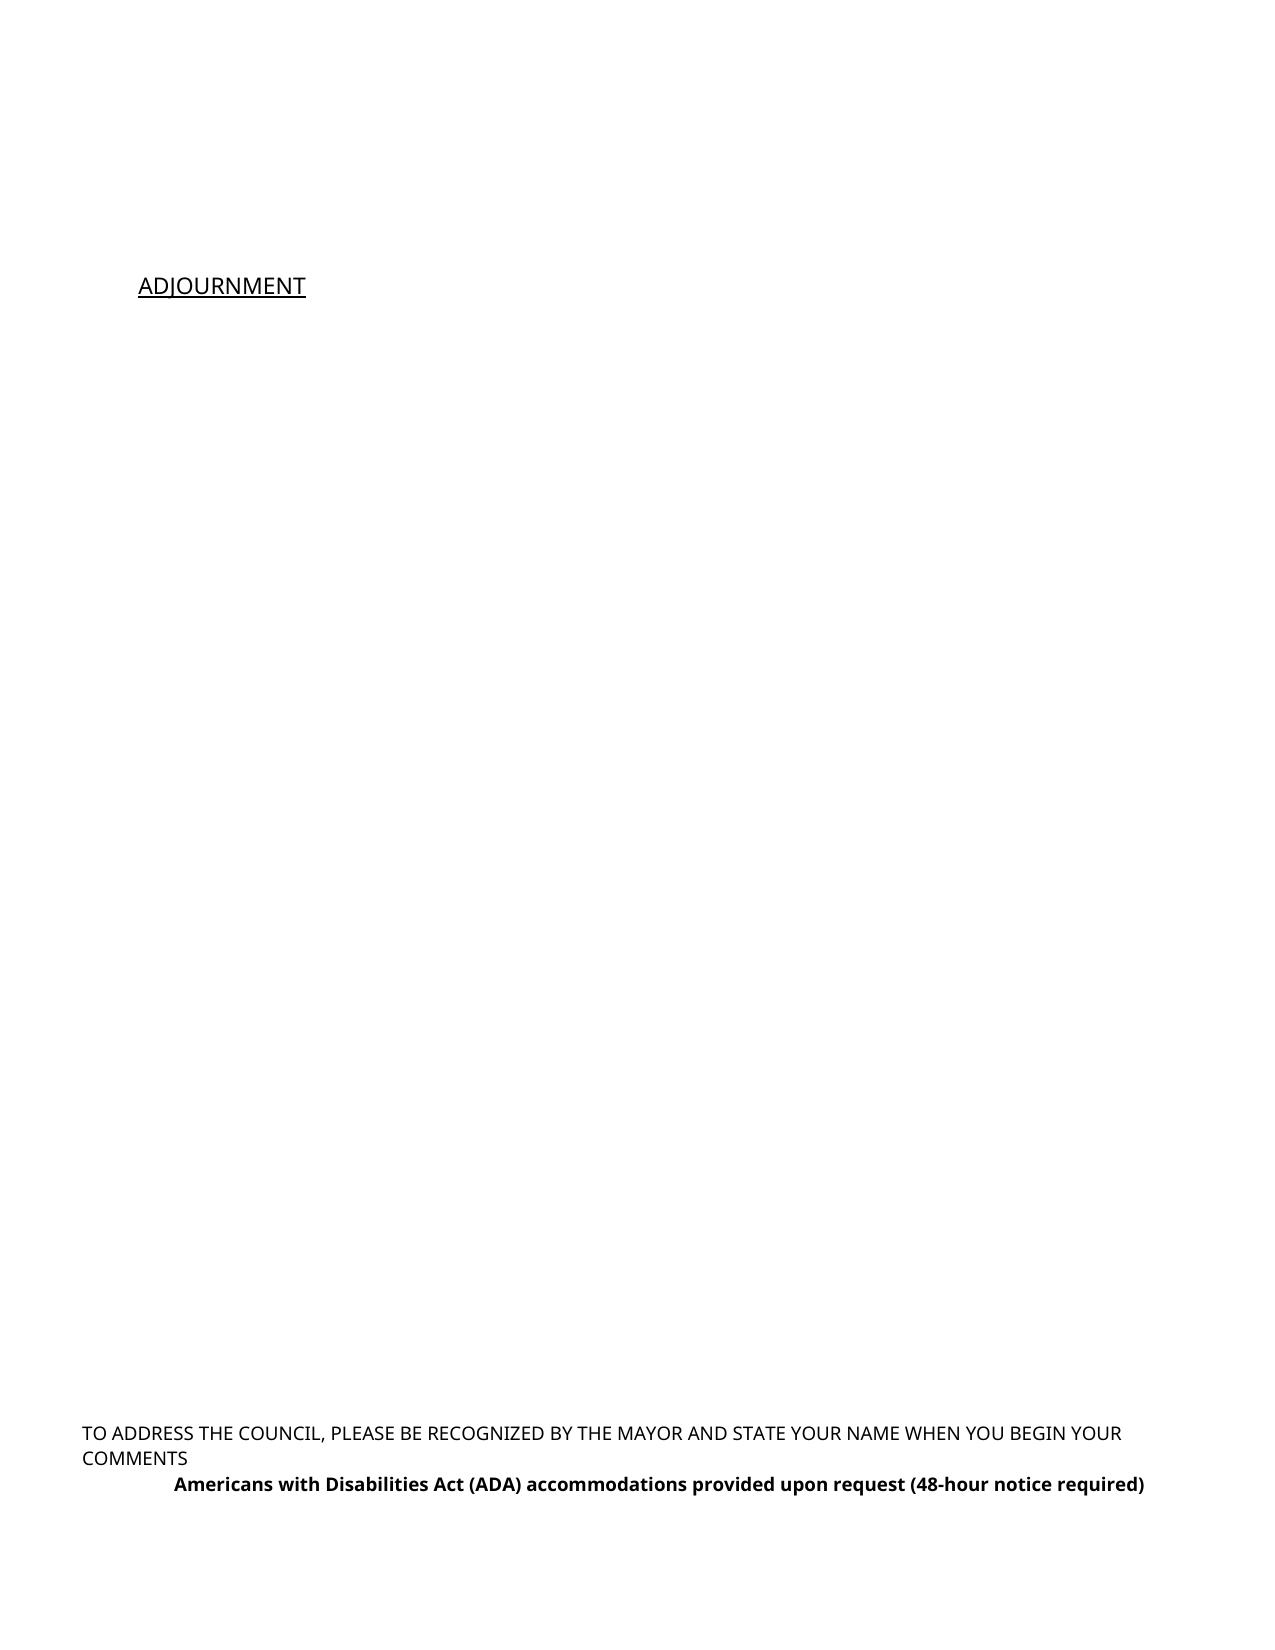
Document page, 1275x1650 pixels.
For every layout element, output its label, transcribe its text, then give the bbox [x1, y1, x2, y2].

list ADJOURNMENT [138, 270, 1181, 301]
